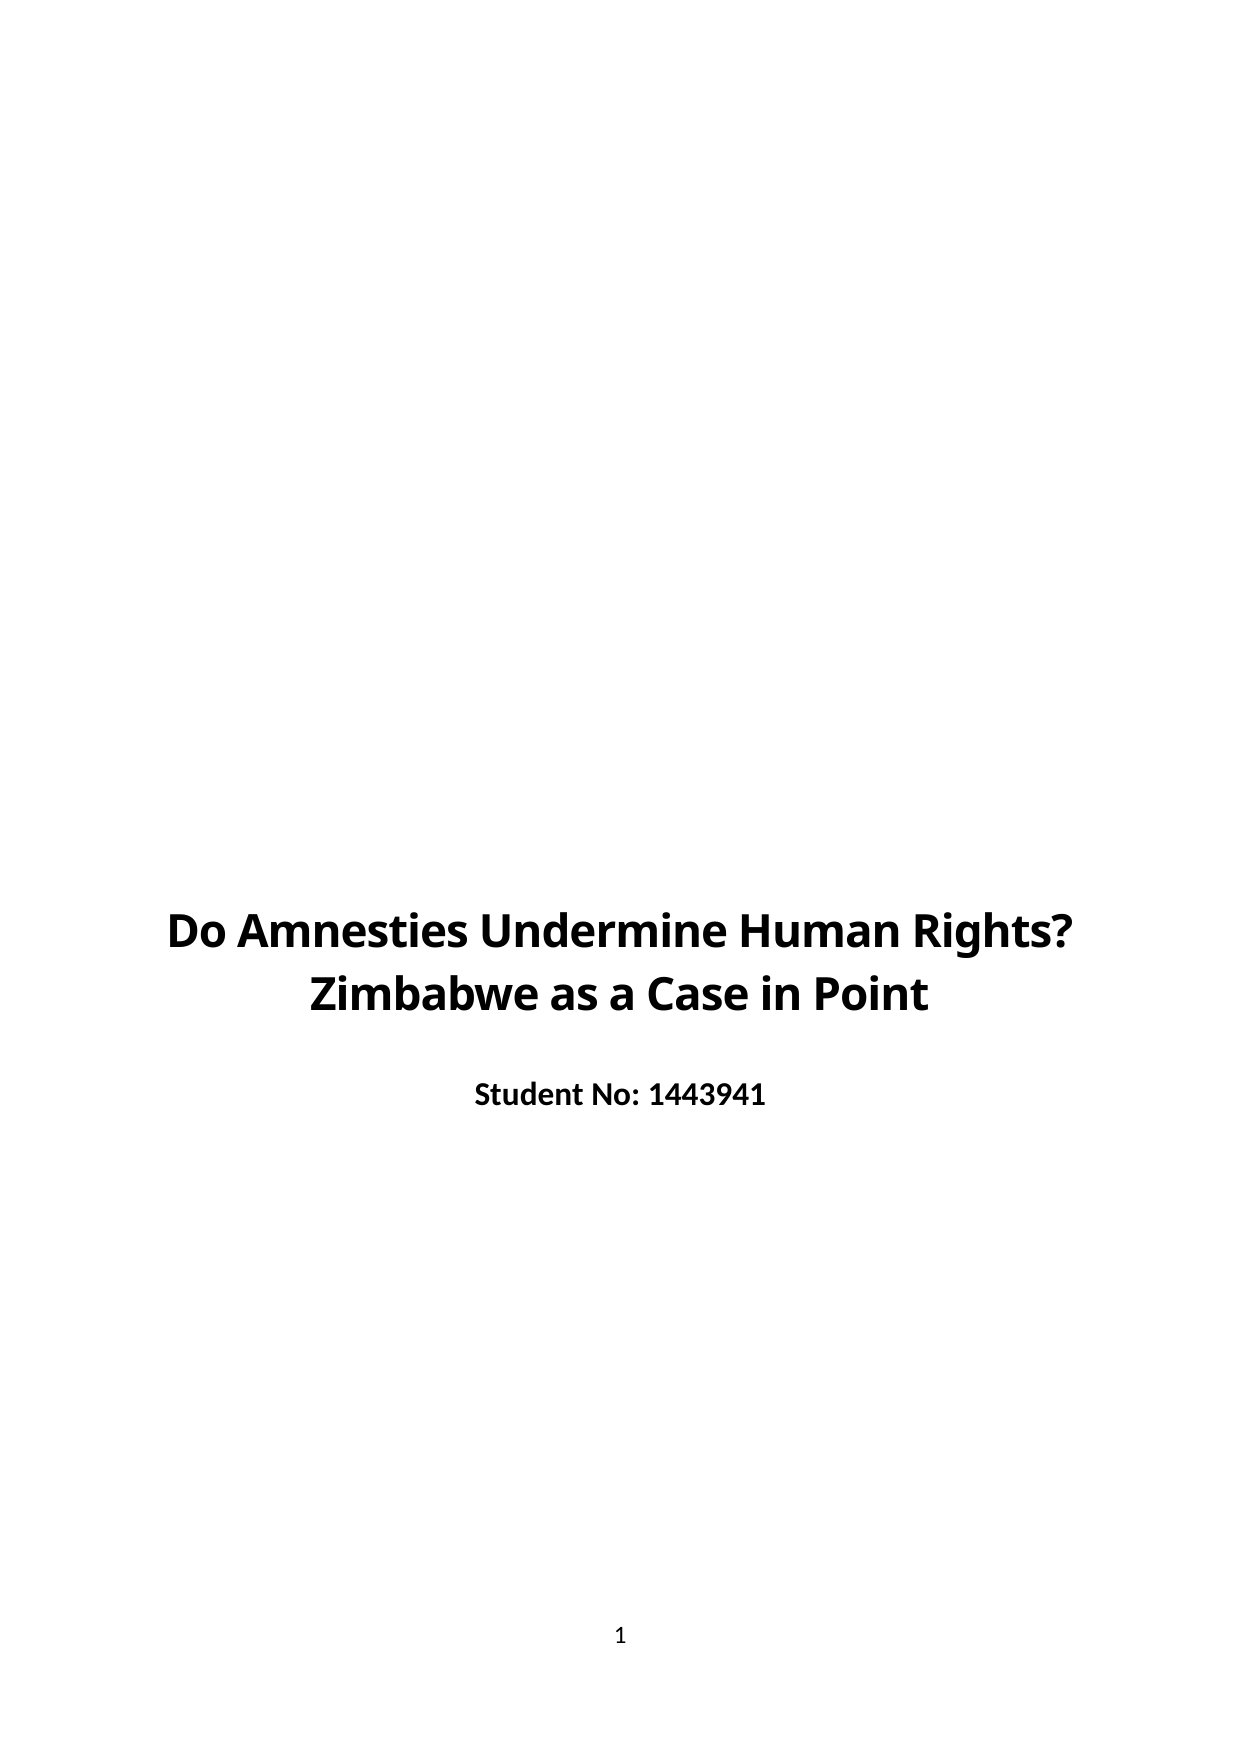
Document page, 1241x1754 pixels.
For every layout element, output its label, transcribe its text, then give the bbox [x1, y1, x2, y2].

title Zimbabwe as a Case in Point [150, 961, 1090, 1023]
title Do Amnesties Undermine Human Rights? [150, 899, 1090, 961]
text Student No: 1443941 [150, 1073, 1090, 1114]
